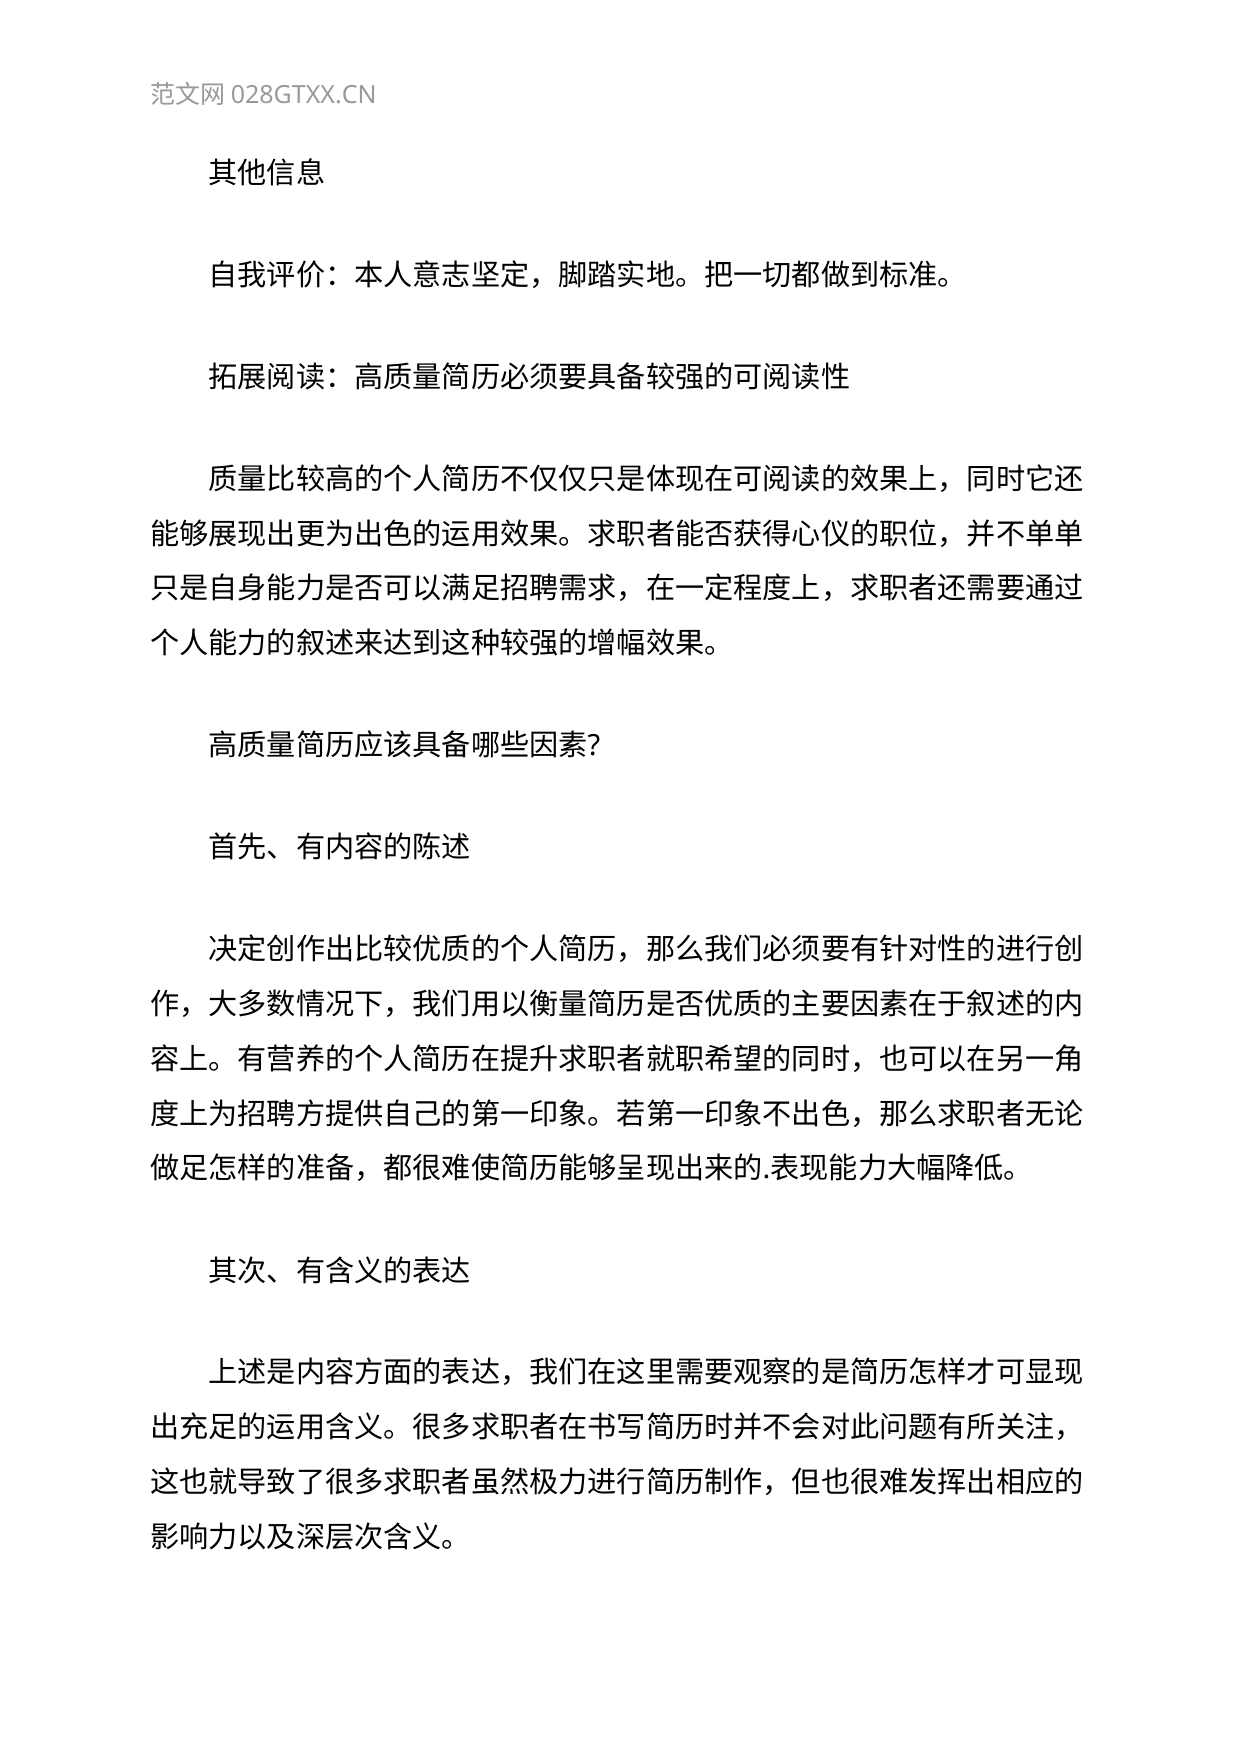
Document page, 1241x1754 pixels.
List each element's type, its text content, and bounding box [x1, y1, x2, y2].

text 拓展阅读：高质量简历必须要具备较强的可阅读性 [150, 353, 1090, 396]
text 其次、有含义的表达 [150, 1247, 1090, 1289]
text 质量比较高的个人简历不仅仅只是体现在可阅读的效果上，同时它还能够展现出更为出色的运用效果。求职者能否获得心仪的职位，并不单单只是自身能力是否可以满足招聘需求，在一定程度上，求职者还需要通过个人能力的叙述来达到这种较强的增幅效果。 [150, 455, 1090, 662]
text 决定创作出比较优质的个人简历，那么我们必须要有针对性的进行创作，大多数情况下，我们用以衡量简历是否优质的主要因素在于叙述的内容上。有营养的个人简历在提升求职者就职希望的同时，也可以在另一角度上为招聘方提供自己的第一印象。若第一印象不出色，那么求职者无论做足怎样的准备，都很难使简历能够呈现出来的.表现能力大幅降低。 [150, 926, 1090, 1187]
text 其他信息 [150, 150, 1090, 192]
text 自我评价：本人意志坚定，脚踏实地。把一切都做到标准。 [150, 252, 1090, 294]
text 高质量简历应该具备哪些因素? [150, 722, 1090, 764]
text 上述是内容方面的表达，我们在这里需要观察的是简历怎样才可显现出充足的运用含义。很多求职者在书写简历时并不会对此问题有所关注，这也就导致了很多求职者虽然极力进行简历制作，但也很难发挥出相应的影响力以及深层次含义。 [150, 1349, 1090, 1556]
text 首先、有内容的陈述 [150, 824, 1090, 866]
